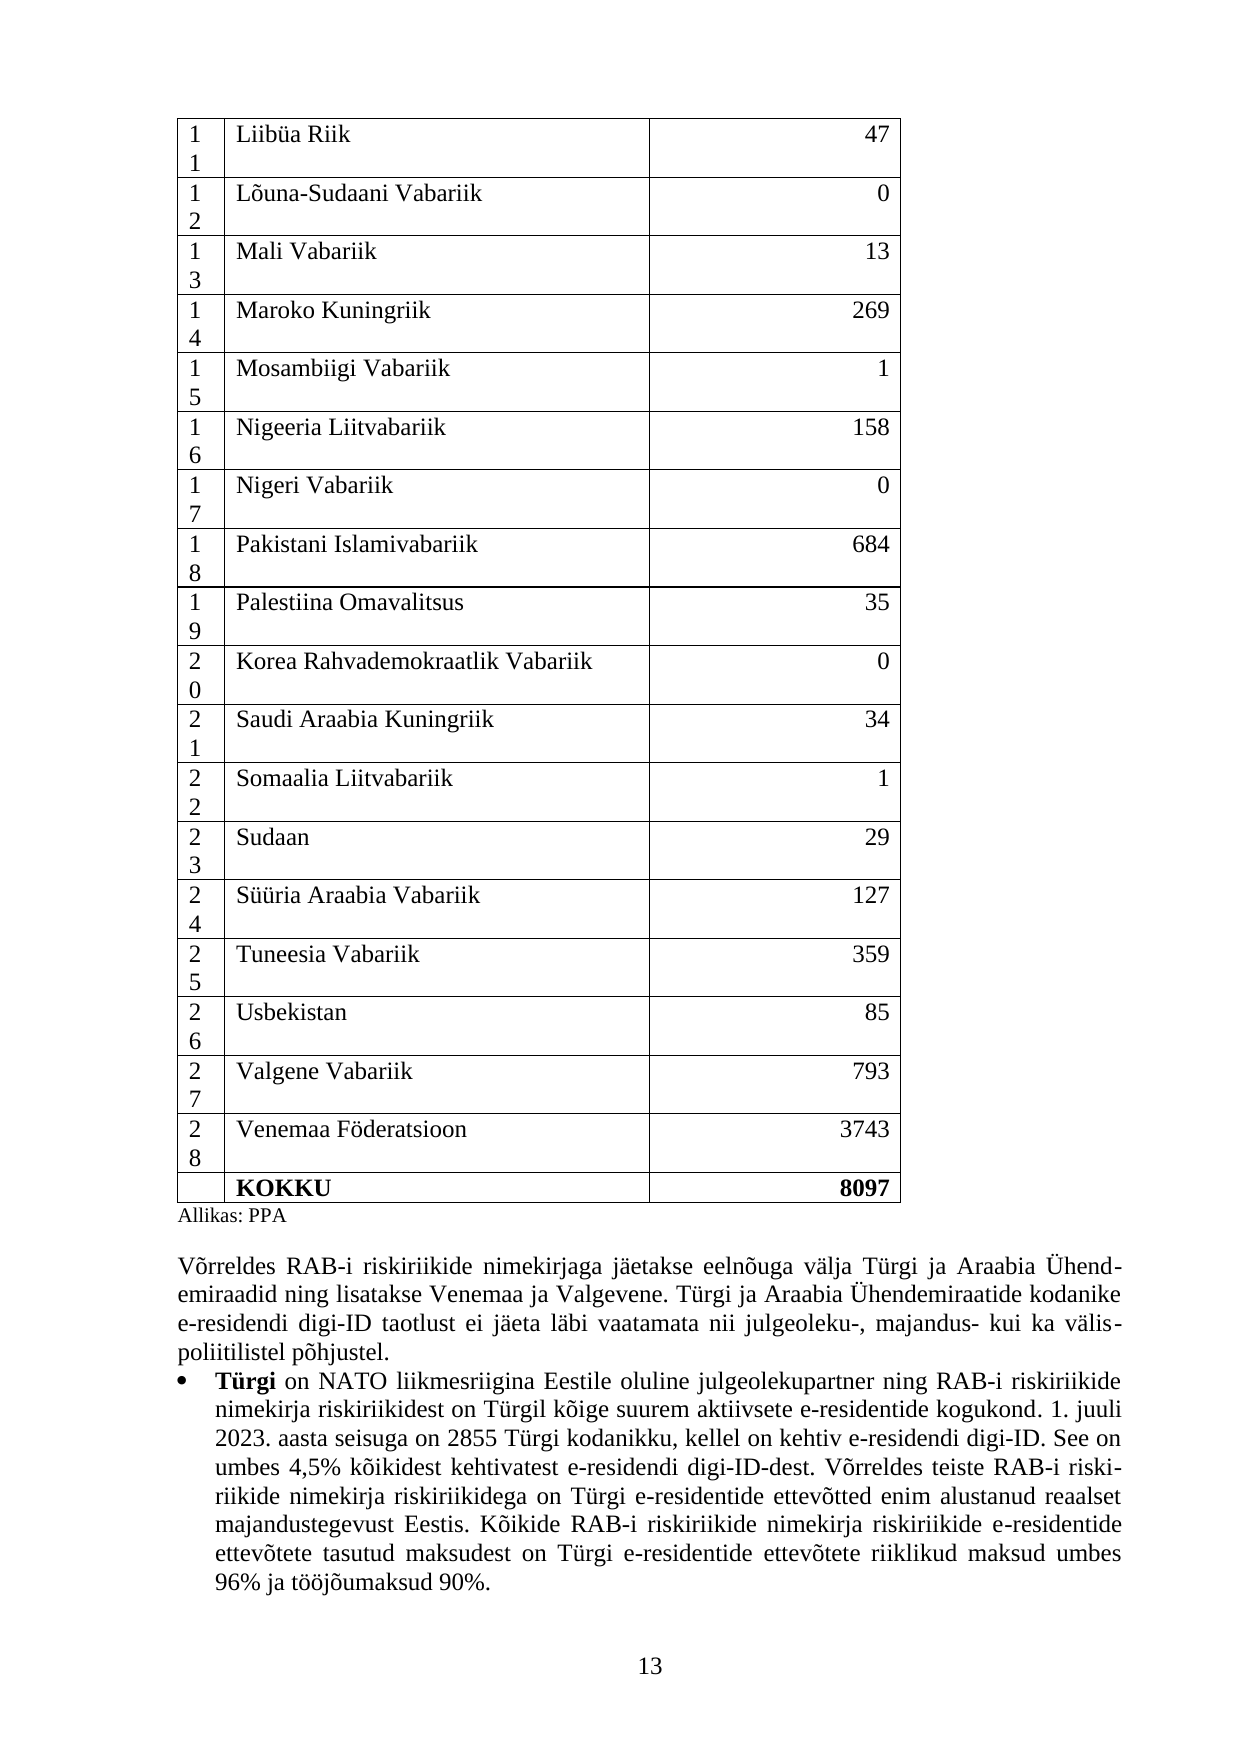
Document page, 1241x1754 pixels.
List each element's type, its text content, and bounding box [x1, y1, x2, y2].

table_cell 34 [650, 705, 900, 762]
table_cell Lõuna-Sudaani Vabariik [225, 178, 649, 235]
table_cell Mali Vabariik [225, 236, 649, 294]
table_cell 359 [650, 939, 900, 996]
table_cell 793 [650, 1056, 900, 1113]
table_cell KOKKU [225, 1173, 649, 1202]
table_cell 15 [178, 353, 224, 411]
table_cell 28 [178, 1114, 224, 1172]
table_cell Korea Rahvademokraatlik Vabariik [225, 646, 649, 703]
table_cell 27 [178, 1056, 224, 1113]
table_cell 19 [178, 588, 224, 645]
table_cell 0 [650, 178, 900, 235]
table_cell Somaalia Liitvabariik [225, 763, 649, 821]
table_cell Saudi Araabia Kuningriik [225, 705, 649, 762]
table_cell Palestiina Omavalitsus [225, 588, 649, 645]
table_cell 127 [650, 880, 900, 938]
text Võrreldes RAB-i riskiriikide nimekirjaga jäetakse eelnõuga välja Türgi ja Araabia Ühendemiraadid ning lisatakse Venemaa ja Valgevene. Türgi ja Araabia Ühendemiraatide kodanike e-residendi digi-ID taotlust ei jäeta läbi vaatamata nii julgeoleku-, majandus- kui ka välispoliitilistel põhjustel. [177, 1251, 1122, 1366]
table_cell 684 [650, 529, 900, 586]
table_cell Mosambiigi Vabariik [225, 353, 649, 411]
table_cell Tuneesia Vabariik [225, 939, 649, 996]
table_cell 12 [178, 178, 224, 235]
table_cell 47 [650, 119, 900, 177]
table_cell Süüria Araabia Vabariik [225, 880, 649, 938]
table_cell 16 [178, 412, 224, 469]
table_cell 23 [178, 822, 224, 879]
table_cell 20 [178, 646, 224, 703]
table_cell 14 [178, 295, 224, 352]
table_cell 21 [178, 705, 224, 762]
table_cell 13 [650, 236, 900, 294]
table_cell 13 [178, 236, 224, 294]
table_cell 18 [178, 529, 224, 586]
table_cell Pakistani Islamivabariik [225, 529, 649, 586]
table_cell Valgene Vabariik [225, 1056, 649, 1113]
table_cell 85 [650, 997, 900, 1055]
table_cell 8097 [650, 1173, 900, 1202]
table_cell Nigeri Vabariik [225, 470, 649, 528]
text Allikas: PPA [177, 1203, 1122, 1227]
table_cell 3743 [650, 1114, 900, 1172]
list Türgi on NATO liikmesriigina Eestile oluline julgeolekupartner ning RAB-i riskiriikide nimekirja riskiriikidest on Türgil kõige suurem aktiivsete e-residentide kogukond. 1. juuli 2023. aasta seisuga on 2855 Türgi kodanikku, kellel on kehtiv e-residendi digi-ID. See on umbes 4,5% kõikidest kehtivatest e-residendi digi-ID-dest. Võrreldes teiste RAB-i riskiriikide nimekirja riskiriikidega on Türgi e-residentide ettevõtted enim alustanud reaalset majandustegevust Eestis. Kõikide RAB-i riskiriikide nimekirja riskiriikide e-residentide ettevõtete tasutud maksudest on Türgi e-residentide ettevõtete riiklikud maksud umbes 96% ja tööjõumaksud 90%. [177, 1366, 1122, 1596]
table_cell 17 [178, 470, 224, 528]
table_cell 269 [650, 295, 900, 352]
table_cell 24 [178, 880, 224, 938]
table_cell Maroko Kuningriik [225, 295, 649, 352]
table_cell 158 [650, 412, 900, 469]
table_cell Usbekistan [225, 997, 649, 1055]
table_cell Liibüa Riik [225, 119, 649, 177]
table_cell 26 [178, 997, 224, 1055]
table_cell 0 [650, 470, 900, 528]
table_cell 22 [178, 763, 224, 821]
table_cell Sudaan [225, 822, 649, 879]
table_cell 29 [650, 822, 900, 879]
table_cell Nigeeria Liitvabariik [225, 412, 649, 469]
table_cell 0 [650, 646, 900, 703]
table_cell 25 [178, 939, 224, 996]
table_cell [178, 1173, 224, 1202]
table_cell 35 [650, 588, 900, 645]
table_cell 11 [178, 119, 224, 177]
table_cell 1 [650, 763, 900, 821]
table_cell Venemaa Föderatsioon [225, 1114, 649, 1172]
table_cell 1 [650, 353, 900, 411]
